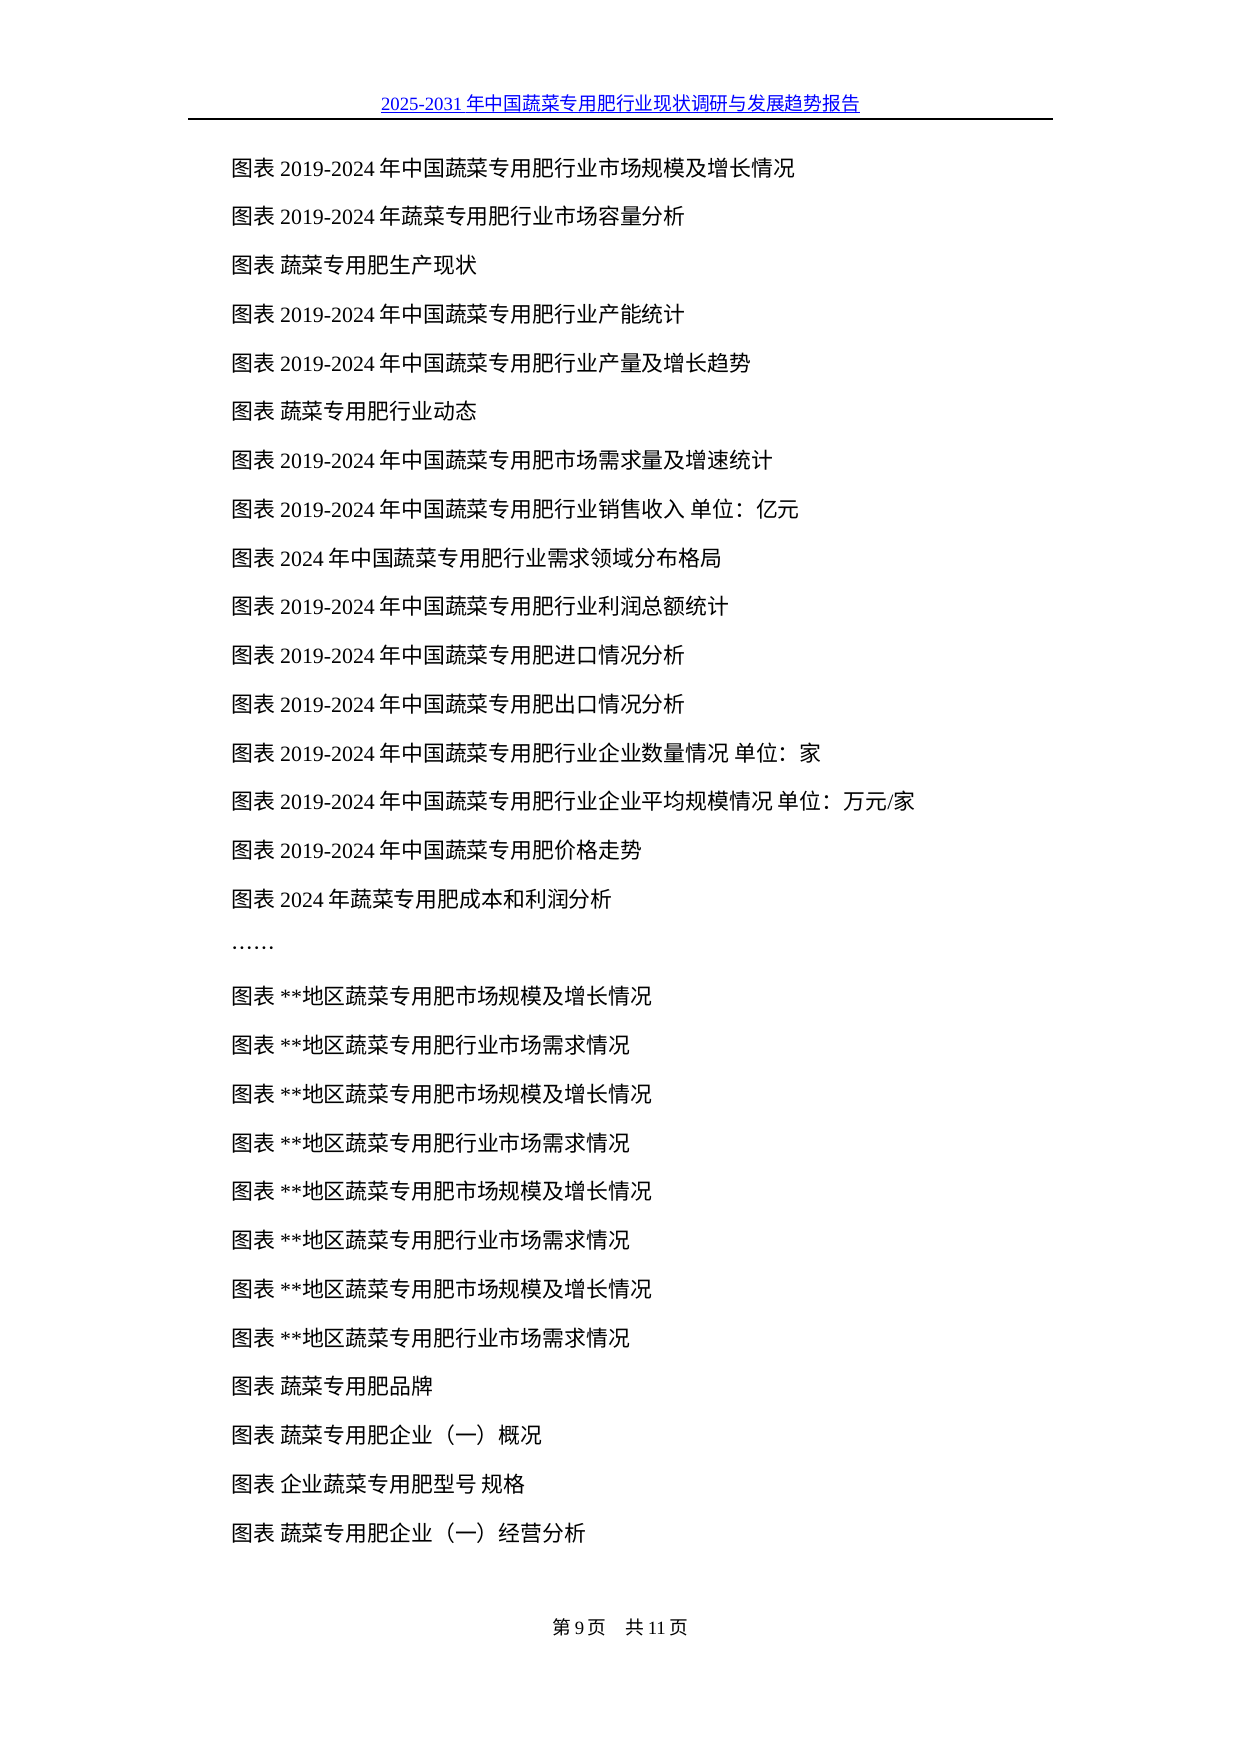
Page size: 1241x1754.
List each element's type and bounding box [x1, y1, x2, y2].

text [187, 150, 1053, 1548]
